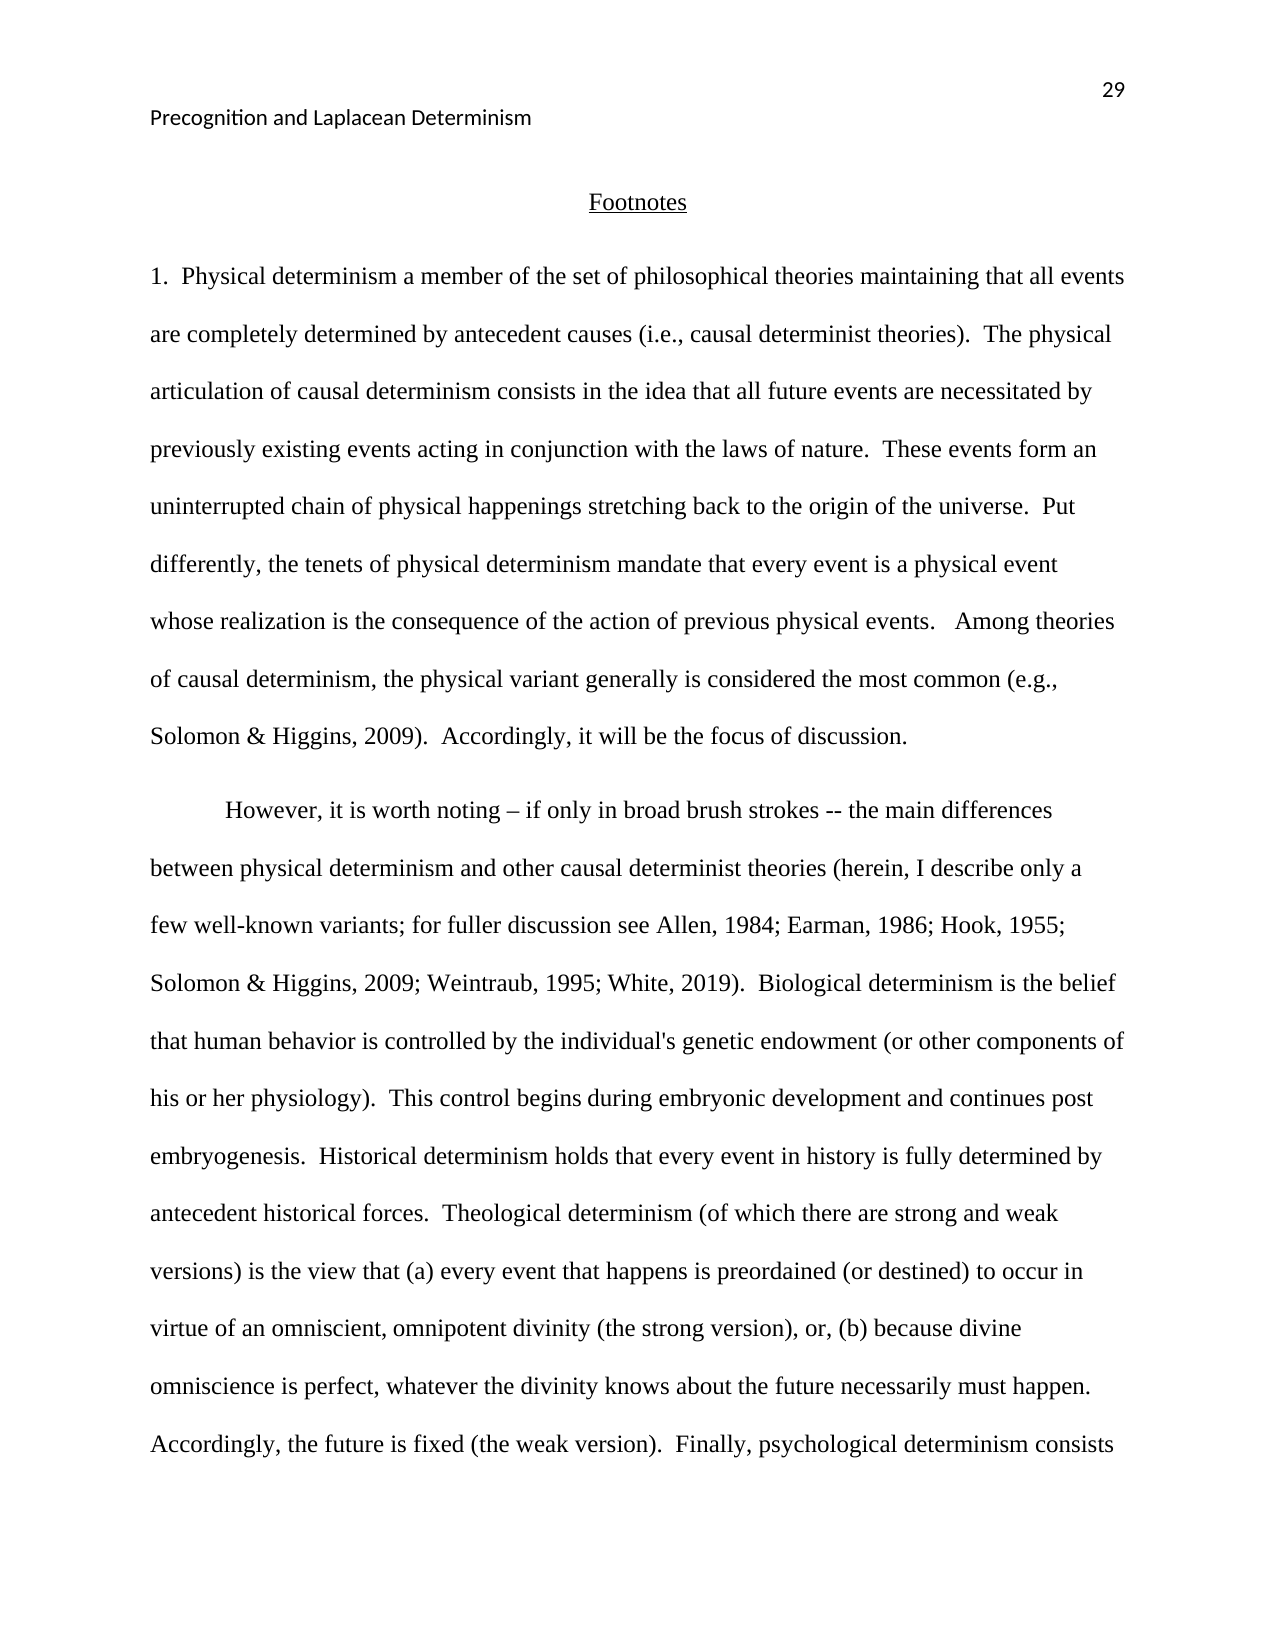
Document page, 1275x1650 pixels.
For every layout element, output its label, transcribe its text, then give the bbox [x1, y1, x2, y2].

text Footnotes [150, 187, 1125, 216]
text 1. Physical determinism a member of the set of philosophical theories maintaining that all events are completely determined by antecedent causes (i.e., causal determinist theories). The physical articulation of causal determinism consists in the idea that all future events are necessitated by previously existing events acting in conjunction with the laws of nature. These events form an uninterrupted chain of physical happenings stretching back to the origin of the universe. Put differently, the tenets of physical determinism mandate that every event is a physical event whose realization is the consequence of the action of previous physical events. Among theories of causal determinism, the physical variant generally is considered the most common (e.g., Solomon & Higgins, 2009). Accordingly, it will be the focus of discussion. [150, 261, 1125, 750]
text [150, 795, 1125, 1458]
